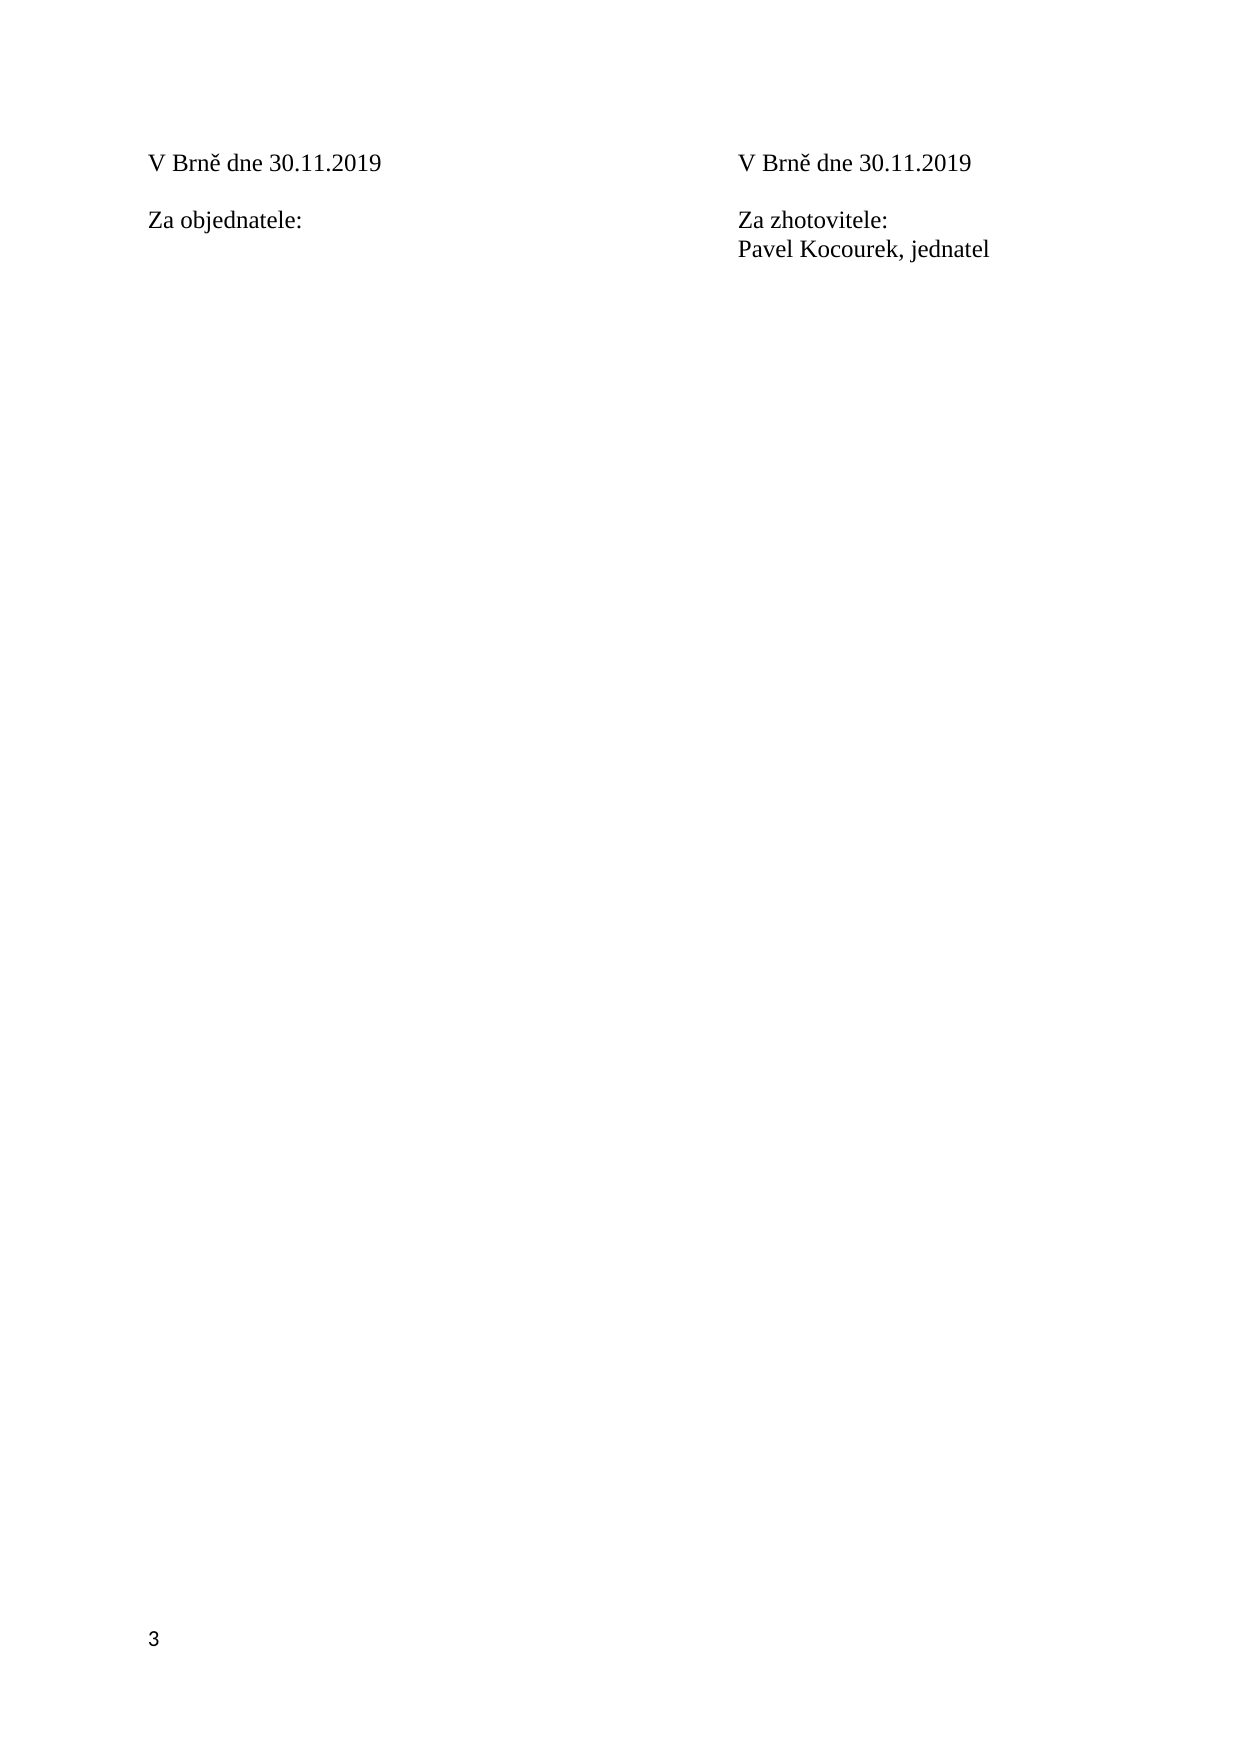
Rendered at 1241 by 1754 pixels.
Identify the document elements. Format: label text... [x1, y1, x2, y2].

text V Brně dne 30.11.2019 V Brně dne 30.11.2019 [148, 148, 1093, 176]
text Za objednatele: Za zhotovitele: [148, 205, 1093, 234]
text Pavel Kocourek, jednatel [148, 234, 1093, 263]
